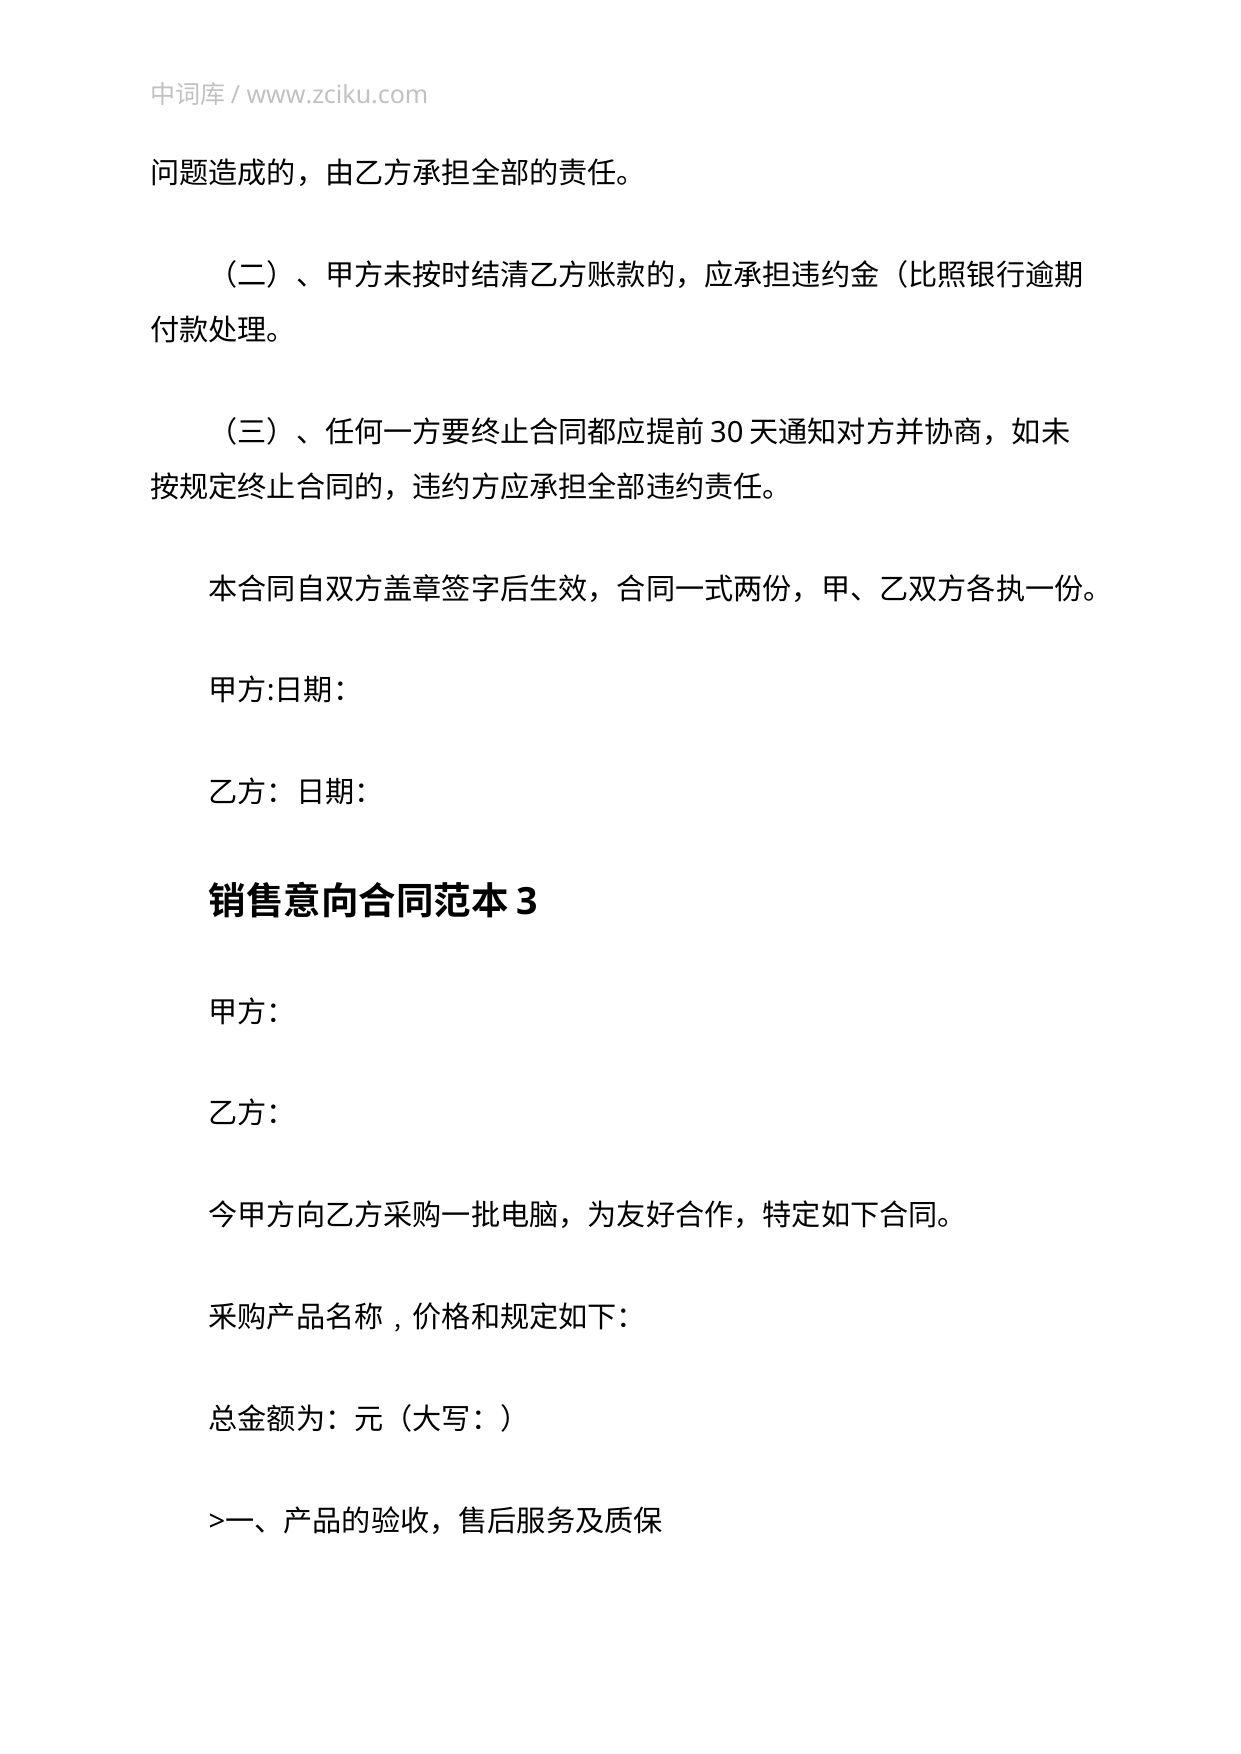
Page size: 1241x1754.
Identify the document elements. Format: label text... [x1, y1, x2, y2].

text 釆购产品名称﹐价格和规定如下： [150, 1294, 1090, 1336]
text （三）、任何一方要终止合同都应提前30天通知对方并协商，如未按规定终止合同的，违约方应承担全部违约责任。 [150, 408, 1090, 506]
text 销售意向合同范本3 [150, 871, 1090, 925]
text 乙方： [150, 1090, 1090, 1132]
text 乙方：日期： [150, 769, 1090, 811]
text （二）、甲方未按时结清乙方账款的，应承担违约金（比照银行逾期付款处理。 [150, 252, 1090, 349]
text 甲方:日期： [150, 667, 1090, 709]
text >一、产品的验收，售后服务及质保 [150, 1497, 1090, 1539]
text 甲方： [150, 988, 1090, 1031]
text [150, 150, 1090, 192]
text 总金额为：元（大写：） [150, 1395, 1090, 1438]
text 今甲方向乙方采购一批电脑，为友好合作，特定如下合同。 [150, 1192, 1090, 1234]
text 本合同自双方盖章签字后生效，合同一式两份，甲、乙双方各执一份。 [150, 565, 1090, 607]
